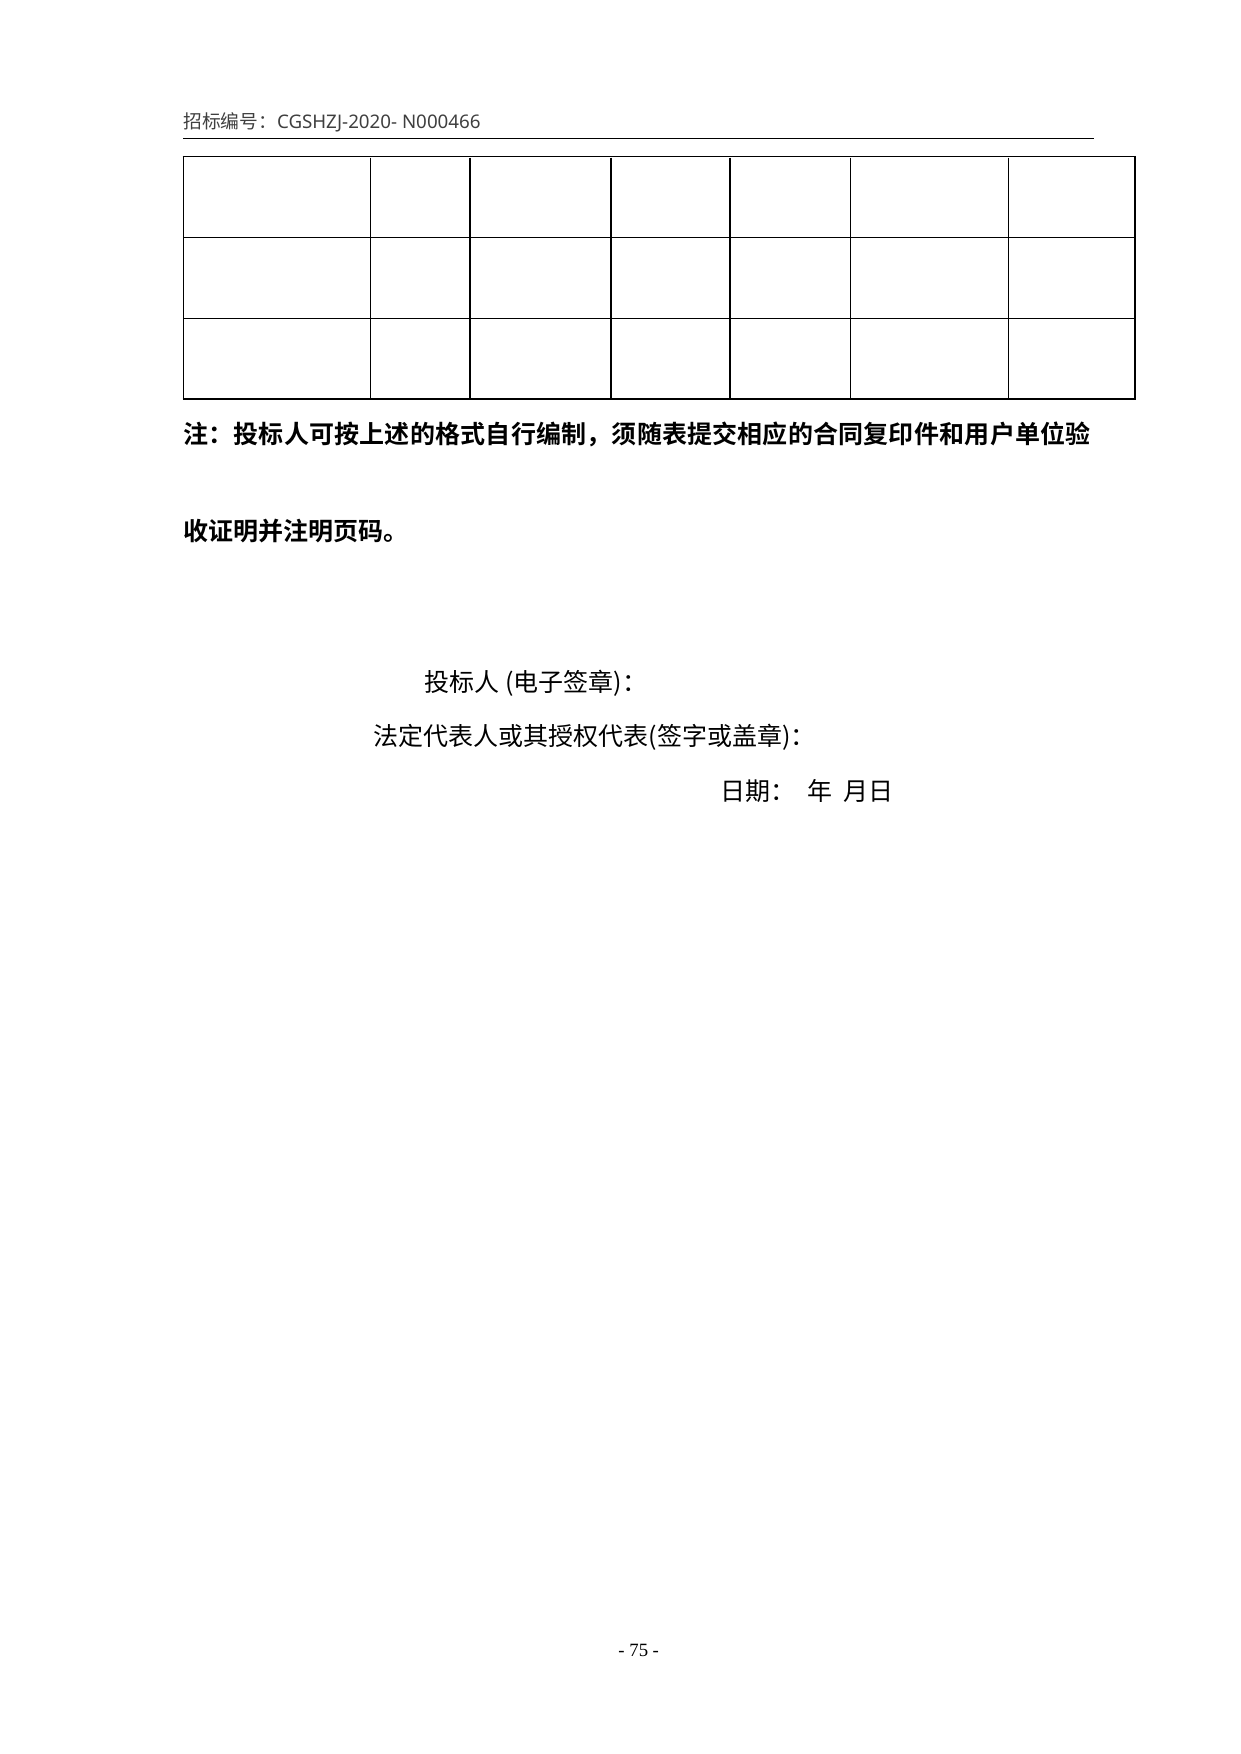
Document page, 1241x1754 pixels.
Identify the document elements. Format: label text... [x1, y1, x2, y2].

table_cell [471, 238, 610, 317]
table_cell [1009, 157, 1134, 237]
table_cell [612, 238, 729, 317]
text 日期： 年 月日 [183, 771, 1094, 807]
text 注：投标人可按上述的格式自行编制，须随表提交相应的合同复印件和用户单位验收证明并注明页码。 [183, 400, 1094, 562]
table_cell [731, 319, 850, 398]
table_cell [851, 157, 1008, 237]
table_cell [731, 238, 850, 317]
table_cell [1009, 238, 1134, 317]
table_cell [371, 157, 470, 237]
table_cell [184, 238, 370, 317]
text 投标人 (电子签章)： [183, 662, 1094, 699]
table_cell [371, 238, 469, 317]
table_cell [1009, 319, 1134, 398]
table_cell [612, 319, 729, 398]
table_cell [184, 319, 370, 398]
table_cell [851, 319, 1008, 398]
table_cell [471, 319, 610, 398]
table_cell [612, 157, 730, 237]
table_cell [371, 319, 469, 398]
table_cell [184, 157, 370, 237]
table_cell [471, 157, 611, 237]
table_cell [851, 238, 1008, 317]
text 法定代表人或其授权代表(签字或盖章)： [183, 717, 1094, 753]
table_cell [731, 157, 850, 237]
